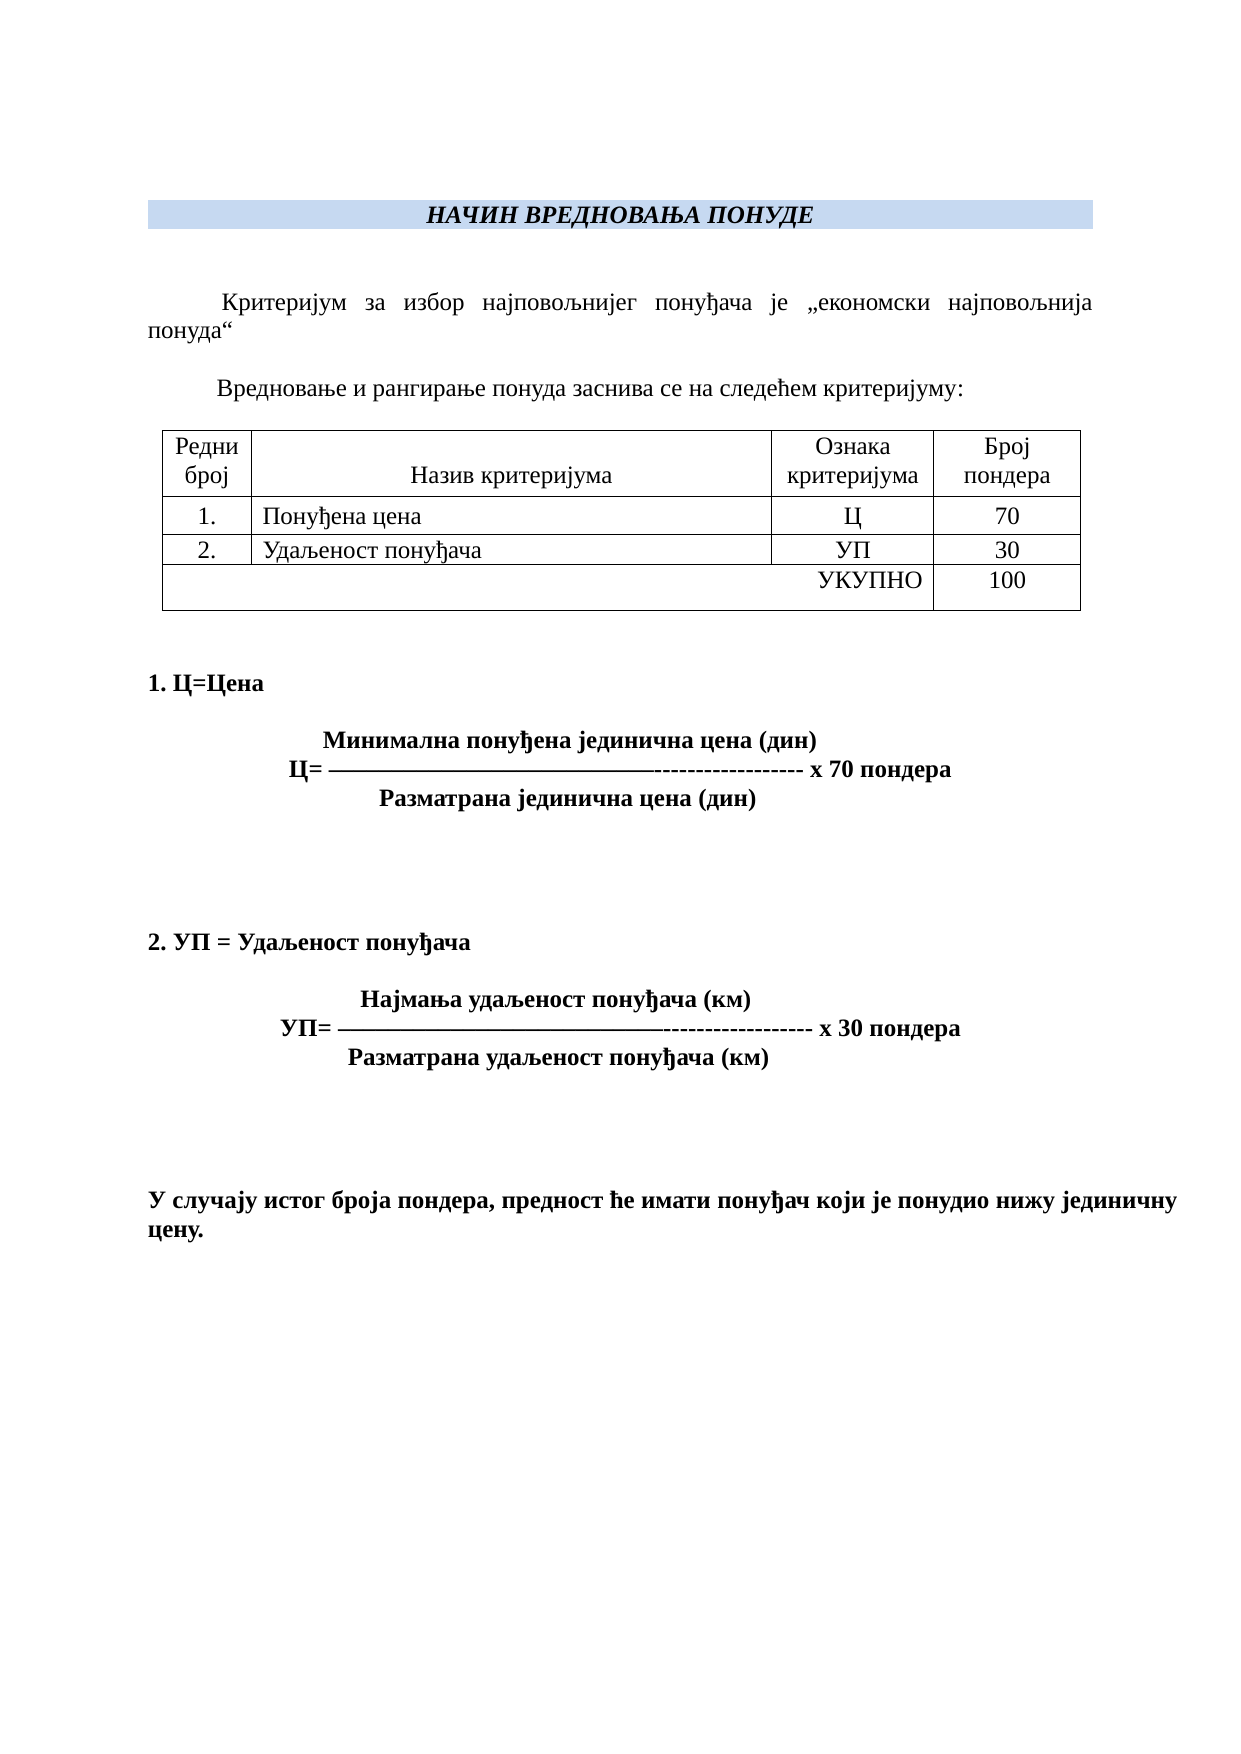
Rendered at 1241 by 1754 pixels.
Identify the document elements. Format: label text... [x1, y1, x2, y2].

text Минимална понуђена јединична цена (дин) [148, 726, 1093, 754]
text Критеријум за избор најповољнијег понуђача је „економски најповољнија понуда“ [148, 287, 1093, 344]
text Најмања удаљеност понуђача (км) [148, 984, 1093, 1013]
text У случају истог броја пондера, предност ће имати понуђач који је понудио нижу јединичну цену. [148, 1186, 1179, 1243]
table_cell Понуђена цена [252, 497, 771, 534]
table_header Редни број [163, 431, 251, 496]
table_header Назив критеријума [252, 431, 771, 496]
table_cell 70 [934, 497, 1080, 534]
table_cell УКУПНО [163, 565, 933, 609]
text Разматрана удаљеност понуђача (км) [148, 1042, 1093, 1071]
table_cell 1. [163, 497, 251, 534]
table_cell Удаљеност понуђача [252, 535, 771, 564]
text УП= ––––––––––––––––––––––––––------------------ x 30 пондера [148, 1013, 1093, 1042]
table_cell 2. [163, 535, 251, 564]
table_cell Ц [772, 497, 933, 534]
table_cell УП [772, 535, 933, 564]
table_cell 30 [934, 535, 1080, 564]
text Вредновање и рангирање понуда заснива се на следећем критеријуму: [148, 373, 1093, 402]
table_header Број пондера [934, 431, 1080, 496]
table_cell 100 [934, 565, 1080, 609]
table_header Ознака критеријума [772, 431, 933, 496]
text Разматрана јединична цена (дин) [148, 783, 1093, 812]
text Ц= ––––––––––––––––––––––––––------------------ x 70 пондера [148, 754, 1093, 783]
text НАЧИН ВРЕДНОВАЊА ПОНУДЕ [148, 200, 1093, 229]
text 2. УП = Удаљеност понуђача [148, 927, 1093, 956]
text 1. Ц=Цена [148, 668, 1093, 697]
